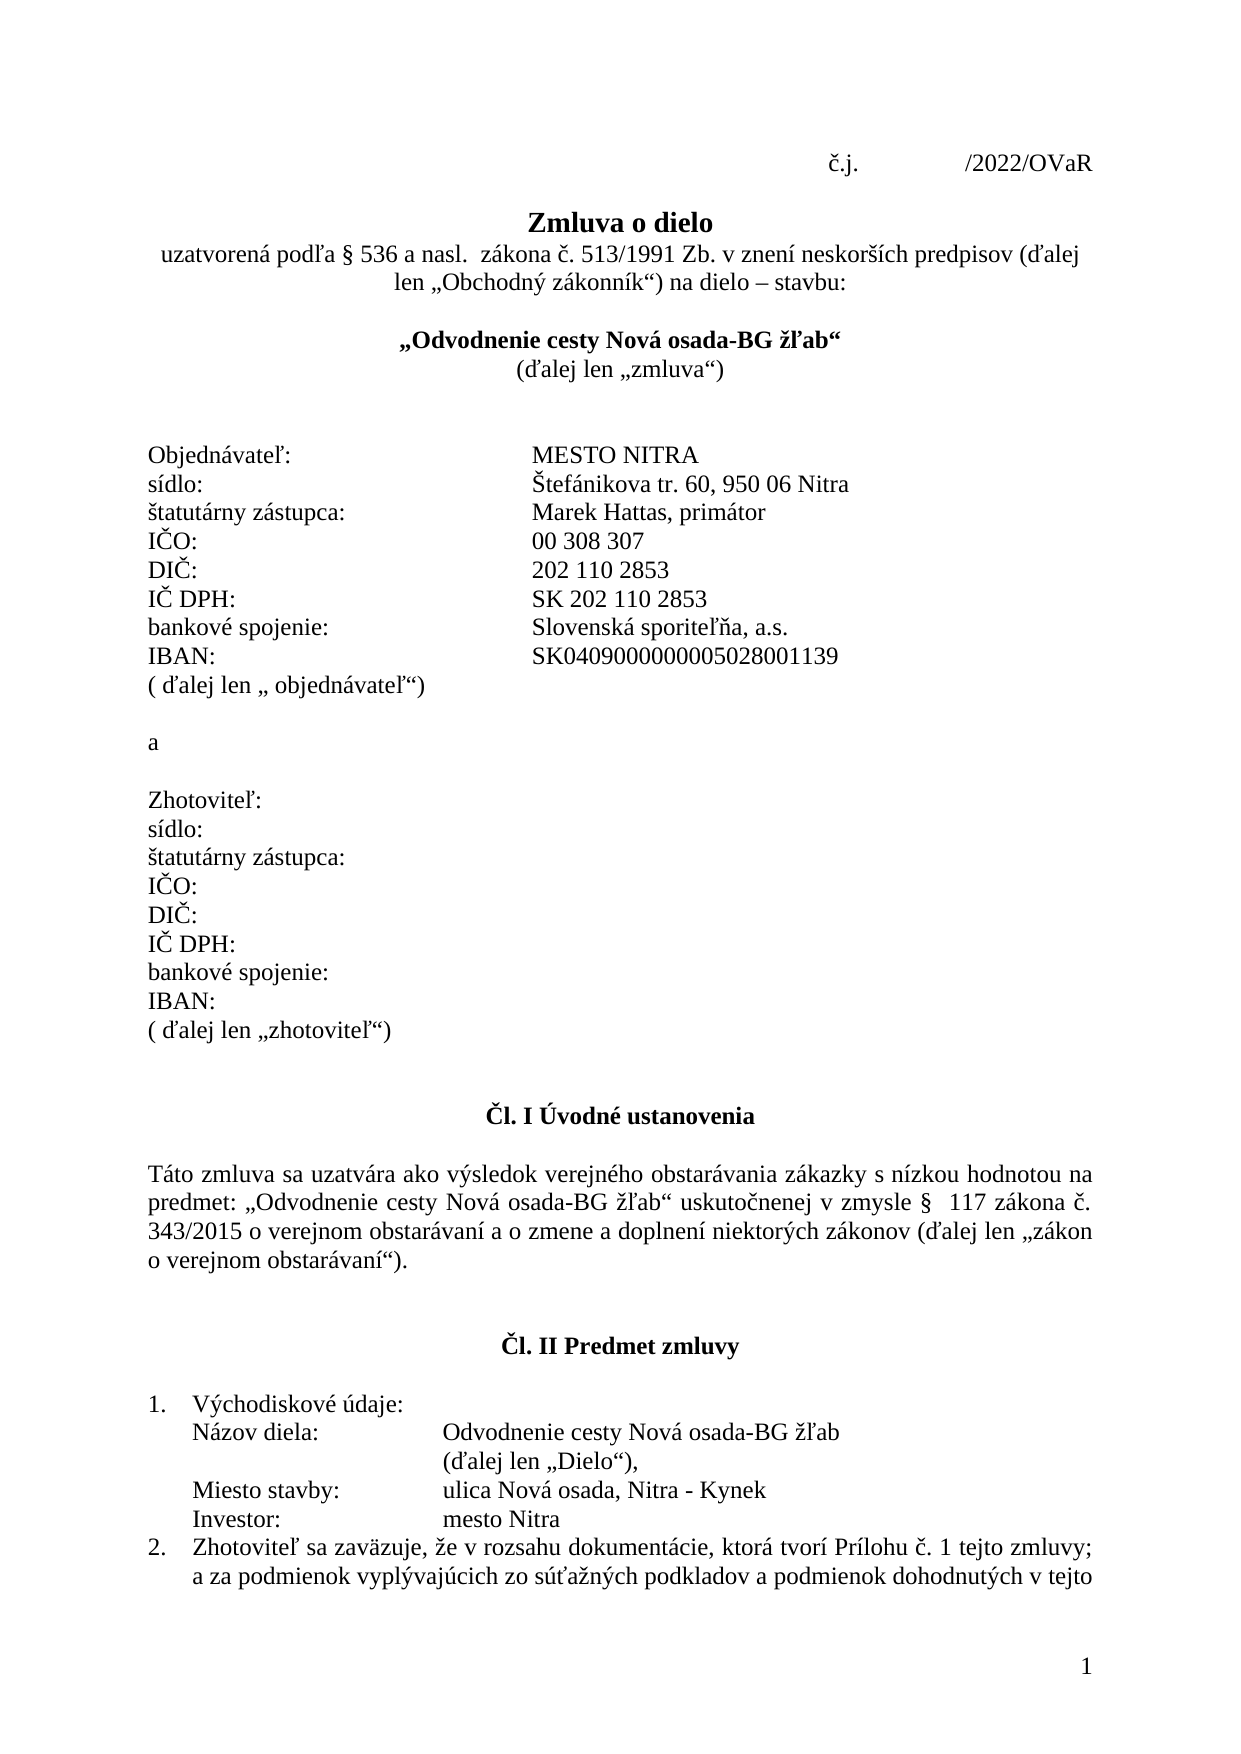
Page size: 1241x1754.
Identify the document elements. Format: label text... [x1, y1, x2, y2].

text DIČ: 202 110 2853 [148, 555, 1093, 584]
text č.j. /2022/OVaR [148, 148, 1093, 176]
text IČO: [148, 871, 1093, 900]
text IČO: 00 308 307 [148, 526, 1093, 555]
text štatutárny zástupca: Marek Hattas, primátor [148, 497, 1093, 526]
text a [148, 727, 1093, 756]
list Východiskové údaje: [148, 1389, 1093, 1417]
text (ďalej len „zmluva“) [148, 354, 1093, 382]
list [148, 1532, 1093, 1590]
text Zhotoviteľ: [148, 785, 1093, 814]
text IBAN: [148, 986, 1093, 1015]
text ( ďalej len „ objednávateľ“) [148, 670, 1093, 699]
text Čl. II Predmet zmluvy [148, 1331, 1093, 1360]
text ( ďalej len „zhotoviteľ“) [148, 1015, 1093, 1044]
text Objednávateľ: MESTO NITRA [148, 440, 1093, 469]
text IČ DPH: SK 202 110 2853 [148, 584, 1093, 612]
text Názov diela: Odvodnenie cesty Nová osada-BG žľab [192, 1417, 1093, 1446]
text štatutárny zástupca: [148, 842, 1093, 871]
text Čl. I Úvodné ustanovenia [148, 1101, 1093, 1130]
text sídlo: Štefánikova tr. 60, 950 06 Nitra [148, 469, 1093, 497]
text bankové spojenie: Slovenská sporiteľňa, a.s. [148, 612, 1093, 641]
text IBAN: SK0409000000005028001139 [148, 641, 1093, 670]
text „Odvodnenie cesty Nová osada-BG žľab“ [148, 325, 1093, 354]
text bankové spojenie: [148, 957, 1093, 986]
text Miesto stavby: ulica Nová osada, Nitra - Kynek [192, 1475, 1093, 1504]
text Zmluva o dielo [148, 205, 1093, 239]
text Táto zmluva sa uzatvára ako výsledok verejného obstarávania zákazky s nízkou hodnotou na predmet: „Odvodnenie cesty Nová osada-BG žľab“ uskutočnenej v zmysle § 117 zákona č. 343/2015 o verejnom obstarávaní a o zmene a doplnení niektorých zákonov (ďalej len „zákon o verejnom obstarávaní“). [148, 1159, 1093, 1274]
text sídlo: [148, 814, 1093, 842]
text uzatvorená podľa § 536 a nasl. zákona č. 513/1991 Zb. v znení neskorších predpisov (ďalej len „Obchodný zákonník“) na dielo – stavbu: [148, 239, 1093, 296]
text Investor: mesto Nitra [192, 1504, 1093, 1532]
text DIČ: [148, 900, 1093, 929]
text (ďalej len „Dielo“), [443, 1446, 1093, 1475]
text IČ DPH: [148, 929, 1093, 957]
